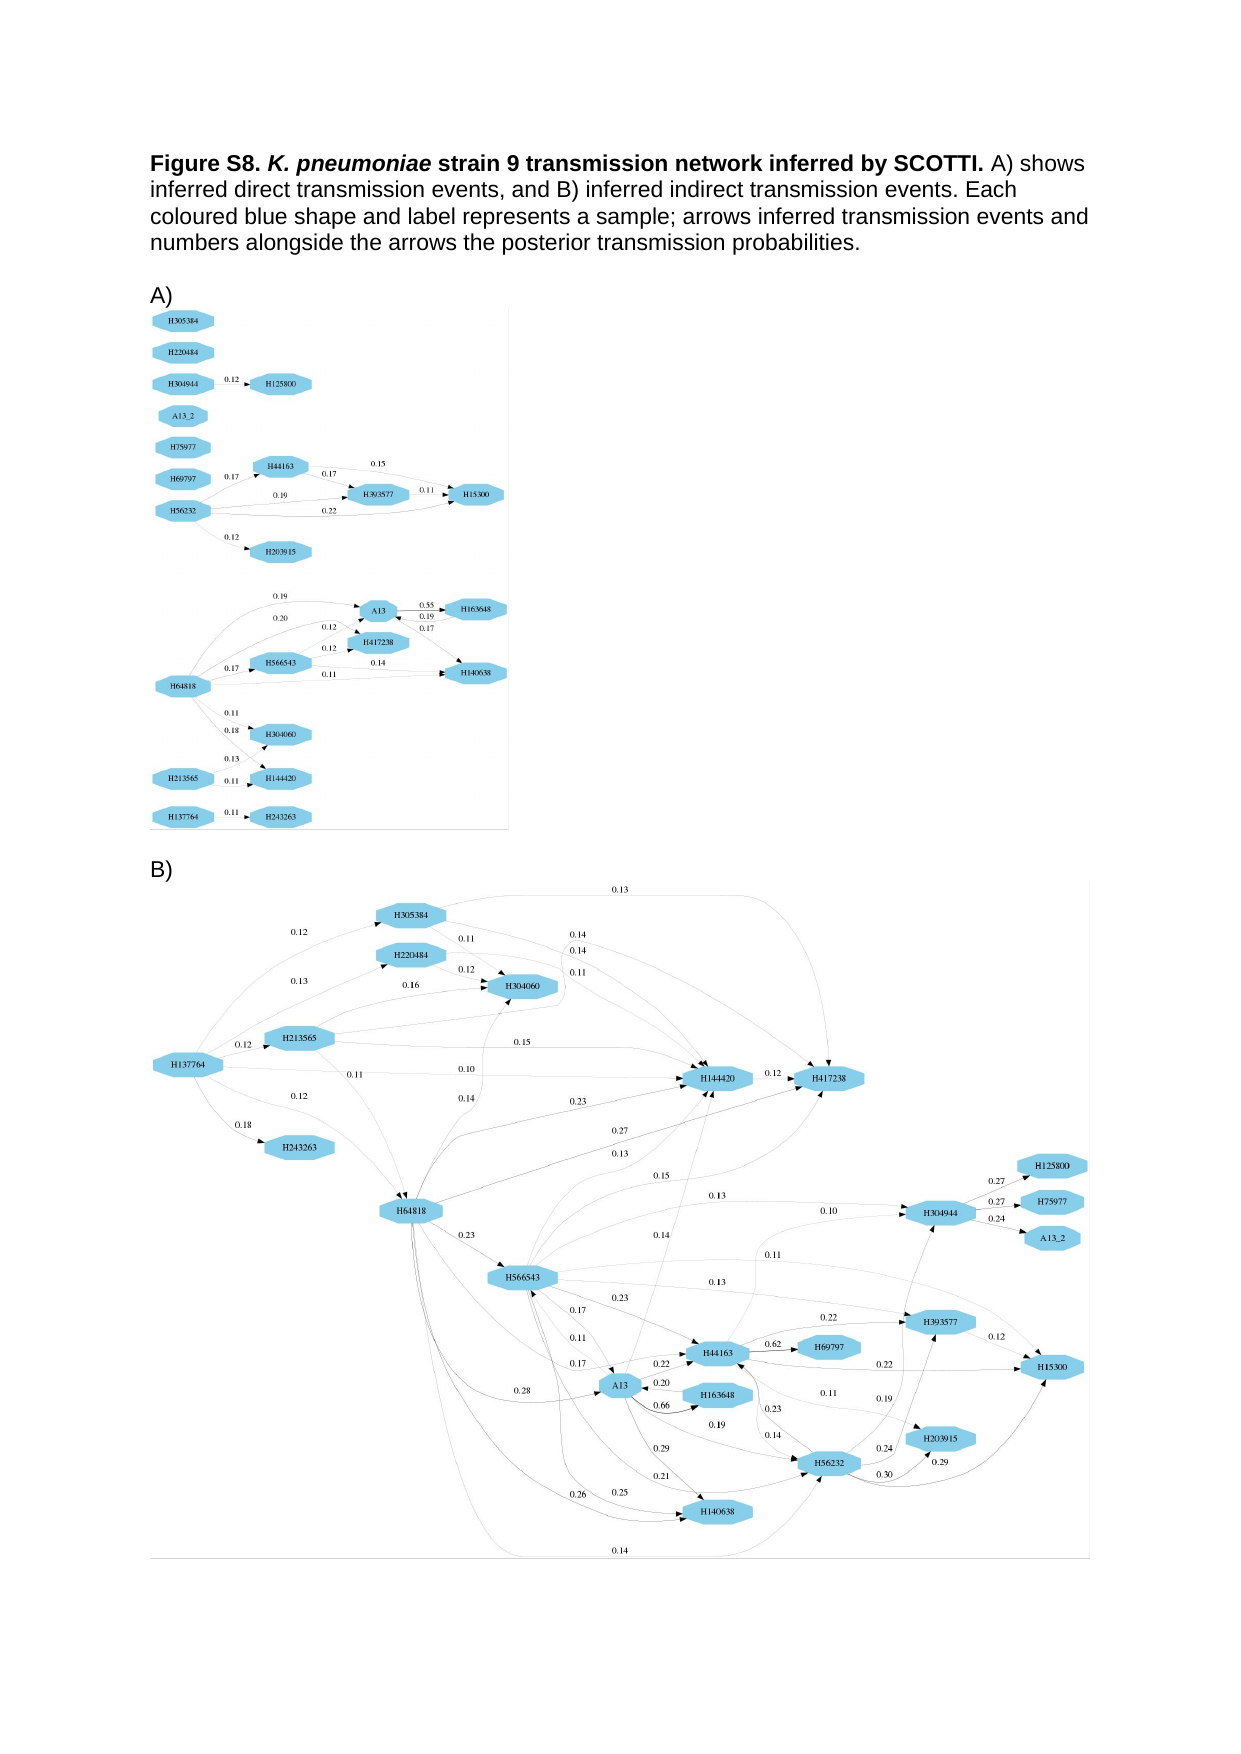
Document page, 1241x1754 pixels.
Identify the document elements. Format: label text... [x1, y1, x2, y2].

text B) [150, 856, 1090, 882]
picture [150, 882, 1090, 1559]
text Figure S8. K. pneumoniae strain 9 transmission network inferred by SCOTTI. A) shows inferred direct transmission events, and B) inferred indirect transmission events. Each coloured blue shape and label represents a sample; arrows inferred transmission events and numbers alongside the arrows the posterior transmission probabilities. [150, 150, 1090, 255]
picture [150, 308, 509, 830]
text A) [150, 282, 1090, 308]
